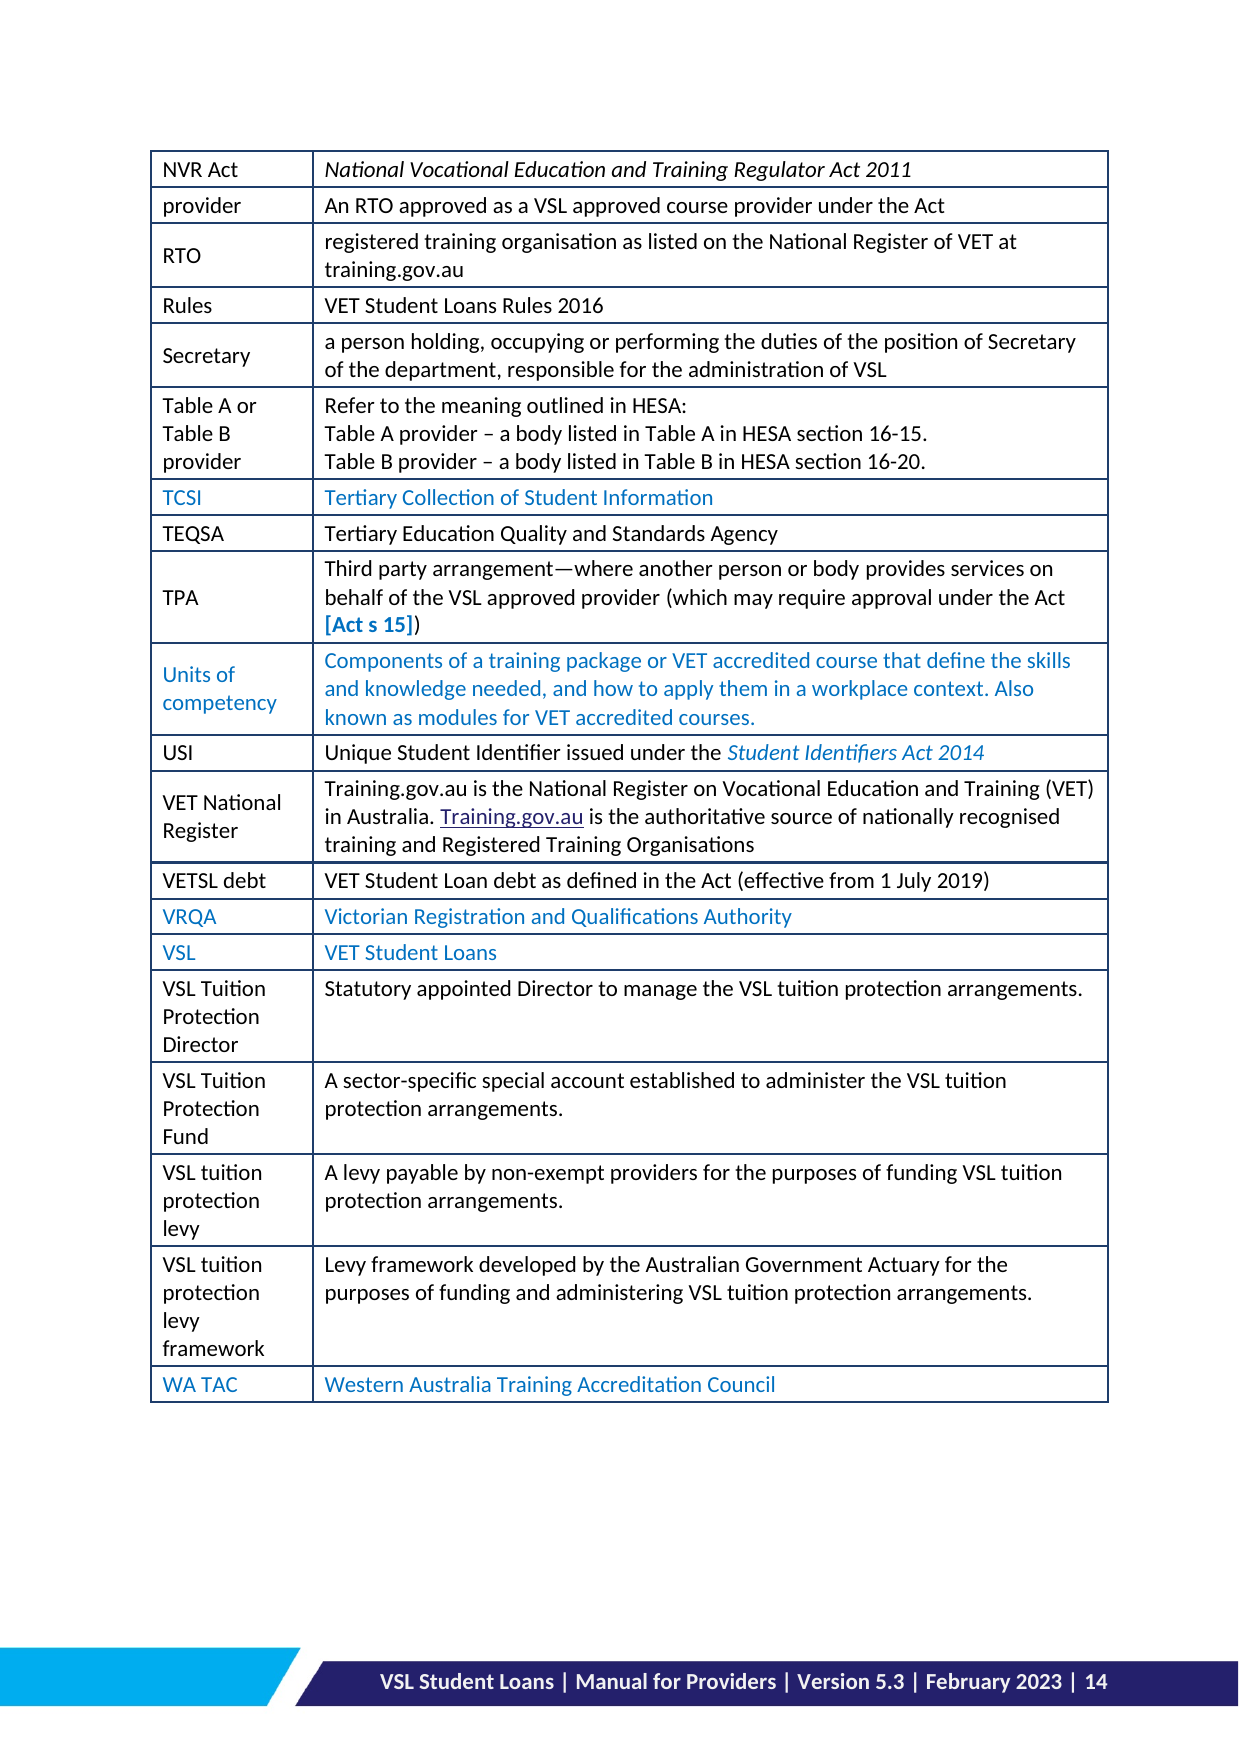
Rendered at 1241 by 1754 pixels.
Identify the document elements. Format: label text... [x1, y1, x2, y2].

table_cell VSL tuition protection levy [152, 1155, 312, 1245]
table_cell Training.gov.au is the National Register on Vocational Education and Training (VET) in Australia. Training.gov.au is the authoritative source of nationally recognised training and Registered Training Organisations [314, 772, 1107, 861]
table_cell Refer to the meaning outlined in HESA: Table A provider – a body listed in Table A in HESA section 16-15. Table B provider – a body listed in Table B in HESA section 16-20. [314, 388, 1107, 478]
table_cell Third party arrangement—where another person or body provides services on behalf of the VSL approved provider (which may require approval under the Act [Act s 15]) [314, 552, 1107, 642]
table_cell Unique Student Identifier issued under the Student Identifiers Act 2014 [314, 736, 1107, 769]
table_cell TPA [152, 552, 312, 642]
table_cell WA TAC [152, 1367, 312, 1401]
table_cell Rules [152, 288, 312, 322]
table_cell Victorian Registration and Qualifications Authority [314, 900, 1107, 933]
table_cell RTO [152, 224, 312, 286]
table_cell An RTO approved as a VSL approved course provider under the Act [314, 188, 1107, 222]
table_cell TCSI [152, 480, 312, 514]
table_cell VRQA [152, 900, 312, 933]
table_cell Tertiary Education Quality and Standards Agency [314, 516, 1107, 549]
table_cell National Vocational Education and Training Regulator Act 2011 [314, 152, 1107, 186]
table_cell provider [152, 188, 312, 222]
table_cell Tertiary Collection of Student Information [314, 480, 1107, 514]
table_cell VSL Tuition Protection Director [152, 971, 312, 1061]
table_cell VET Student Loans [314, 935, 1107, 969]
table_cell VETSL debt [152, 864, 312, 897]
table_cell VSL [152, 935, 312, 969]
table_cell VET Student Loan debt as defined in the Act (effective from 1 July 2019) [314, 864, 1107, 897]
table_cell Table A or Table B provider [152, 388, 312, 478]
table_cell registered training organisation as listed on the National Register of VET at training.gov.au [314, 224, 1107, 286]
table_cell Components of a training package or VET accredited course that define the skills and knowledge needed, and how to apply them in a workplace context. Also known as modules for VET accredited courses. [314, 644, 1107, 733]
table_cell USI [152, 736, 312, 769]
table_cell A sector-specific special account established to administer the VSL tuition protection arrangements. [314, 1063, 1107, 1153]
table_cell Statutory appointed Director to manage the VSL tuition protection arrangements. [314, 971, 1107, 1061]
table_cell NVR Act [152, 152, 312, 186]
picture [0, 1647, 1239, 1753]
table_cell VET Student Loans Rules 2016 [314, 288, 1107, 322]
table_cell Secretary [152, 324, 312, 386]
table_cell A levy payable by non-exempt providers for the purposes of funding VSL tuition protection arrangements. [314, 1155, 1107, 1245]
table_cell Western Australia Training Accreditation Council [314, 1367, 1107, 1401]
table_cell VET National Register [152, 772, 312, 861]
table_cell Levy framework developed by the Australian Government Actuary for the purposes of funding and administering VSL tuition protection arrangements. [314, 1247, 1107, 1365]
table_cell VSL tuition protection levy framework [152, 1247, 312, 1365]
table_cell a person holding, occupying or performing the duties of the position of Secretary of the department, responsible for the administration of VSL [314, 324, 1107, 386]
table_cell TEQSA [152, 516, 312, 549]
table_cell VSL Tuition Protection Fund [152, 1063, 312, 1153]
table_cell Units of competency [152, 644, 312, 733]
